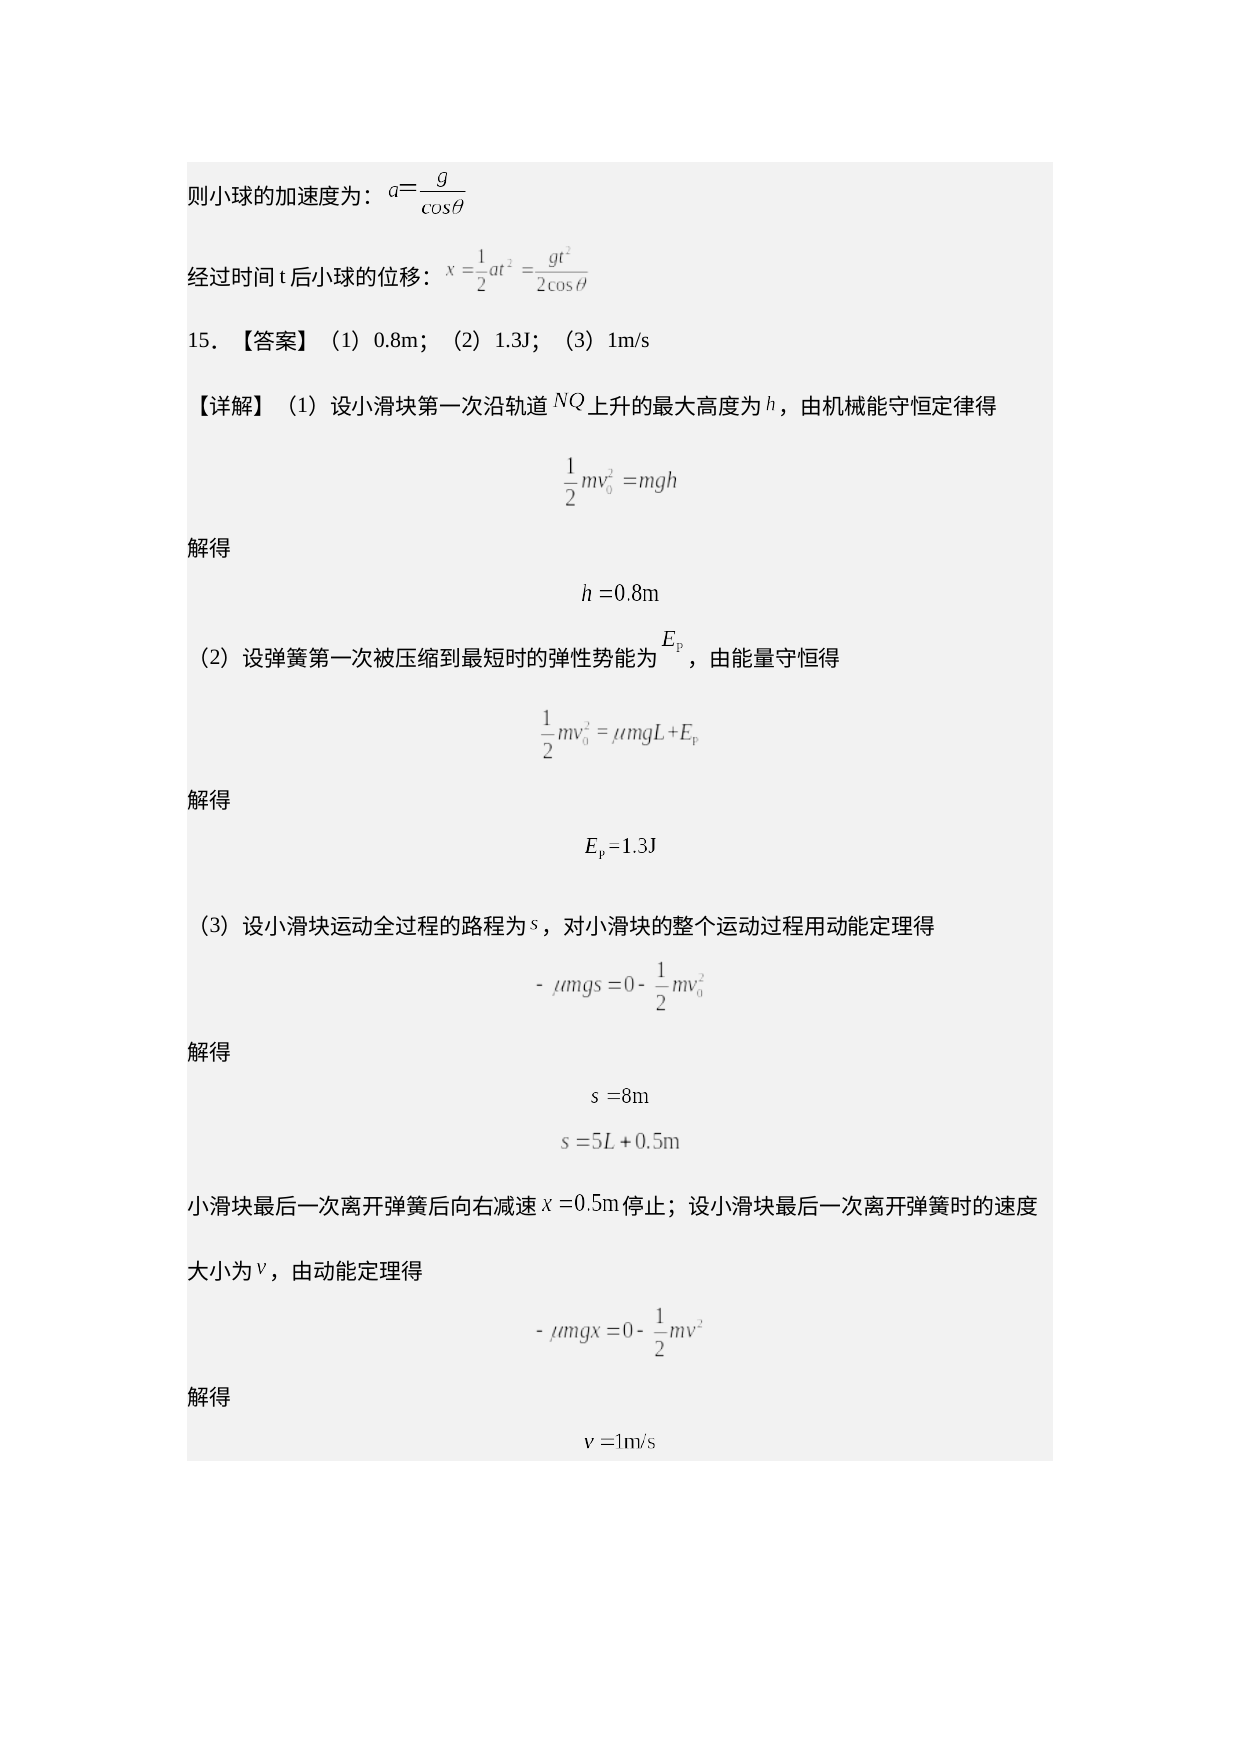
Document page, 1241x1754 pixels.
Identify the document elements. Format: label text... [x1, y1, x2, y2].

text （3）设小滑块运动全过程的路程为，对小滑块的整个运动过程用动能定理得 [187, 908, 1053, 941]
text 解得 [187, 1034, 1053, 1067]
text （2）设弹簧第一次被压缩到最短时的弹性势能为，由能量守恒得 [187, 624, 1053, 689]
text 则小球的加速度为： [187, 162, 1053, 227]
text 解得 [187, 1380, 1053, 1412]
text 15．【答案】（1）0.8m；（2）1.3J；（3）1m/s [187, 324, 1053, 356]
text 解得 [187, 782, 1053, 815]
text 小滑块最后一次离开弹簧后向右减速停止；设小滑块最后一次离开弹簧时的速度大小为，由动能定理得 [187, 1173, 1053, 1286]
text 【详解】（1）设小滑块第一次沿轨道上升的最大高度为，由机械能守恒定律得 [187, 372, 1053, 437]
text 解得 [187, 530, 1053, 563]
text 经过时间t后小球的位移： [187, 243, 1053, 308]
